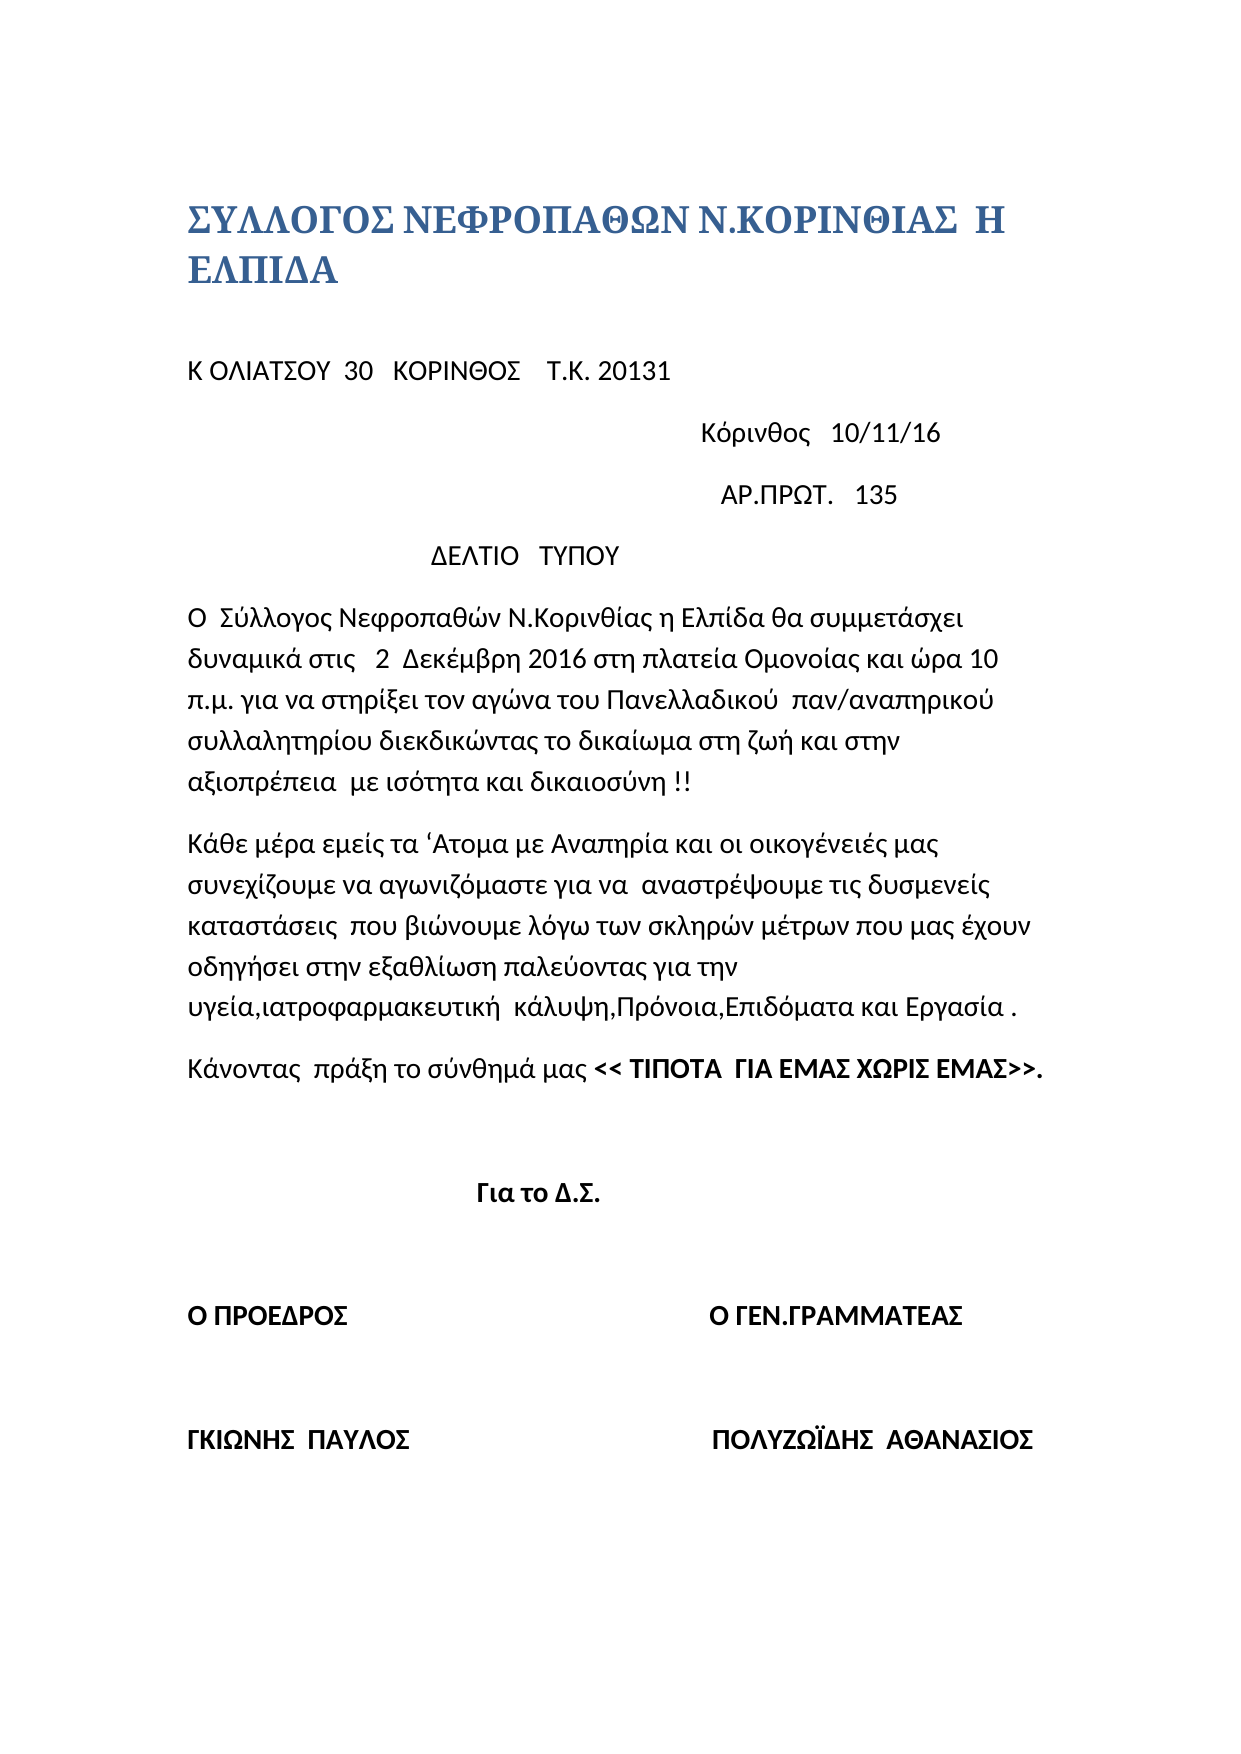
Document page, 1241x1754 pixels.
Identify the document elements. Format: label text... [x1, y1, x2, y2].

text Ο ΠΡΟΕΔΡΟΣ Ο ΓΕΝ.ΓΡΑΜΜΑΤΕΑΣ [187, 1297, 1053, 1333]
text ΓΚΙΩΝΗΣ ΠΑΥΛΟΣ ΠΟΛΥΖΩΪΔΗΣ ΑΘΑΝΑΣΙΟΣ [187, 1421, 1053, 1457]
text ΑΡ.ΠΡΩΤ. 135 [187, 476, 1053, 511]
text Κόρινθος 10/11/16 [187, 414, 1053, 449]
subtitle ΣΥΛΛΟΓΟΣ ΝΕΦΡΟΠΑΘΩΝ Ν.ΚΟΡΙΝΘΙΑΣ Η ΕΛΠΙΔΑ [187, 200, 1053, 293]
text Ο Σύλλογος Νεφροπαθών Ν.Κορινθίας η Ελπίδα θα συμμετάσχει δυναμικά στις 2 Δεκέμβρη 2016 στη πλατεία Ομονοίας και ώρα 10 π.μ. για να στηρίξει τον αγώνα του Πανελλαδικού παν/αναπηρικού συλλαλητηρίου διεκδικώντας το δικαίωμα στη ζωή και στην αξιοπρέπεια με ισότητα και δικαιοσύνη !! [187, 599, 1053, 799]
text ΔΕΛΤΙΟ ΤΥΠΟΥ [187, 537, 1053, 573]
text Κάνοντας πράξη το σύνθημά μας << ΤΙΠΟΤΑ ΓΙΑ ΕΜΑΣ ΧΩΡΙΣ ΕΜΑΣ>>. [187, 1050, 1053, 1086]
text Κάθε μέρα εμείς τα ‘Ατομα με Αναπηρία και οι οικογένειές μας συνεχίζουμε να αγωνιζόμαστε για να αναστρέψουμε τις δυσμενείς καταστάσεις που βιώνουμε λόγω των σκληρών μέτρων που μας έχουν οδηγήσει στην εξαθλίωση παλεύοντας για την υγεία,ιατροφαρμακευτική κάλυψη,Πρόνοια,Επιδόματα και Εργασία . [187, 825, 1053, 1024]
text Κ ΟΛΙΑΤΣΟΥ 30 ΚΟΡΙΝΘΟΣ Τ.Κ. 20131 [187, 352, 1053, 388]
text Για το Δ.Σ. [187, 1174, 1053, 1209]
